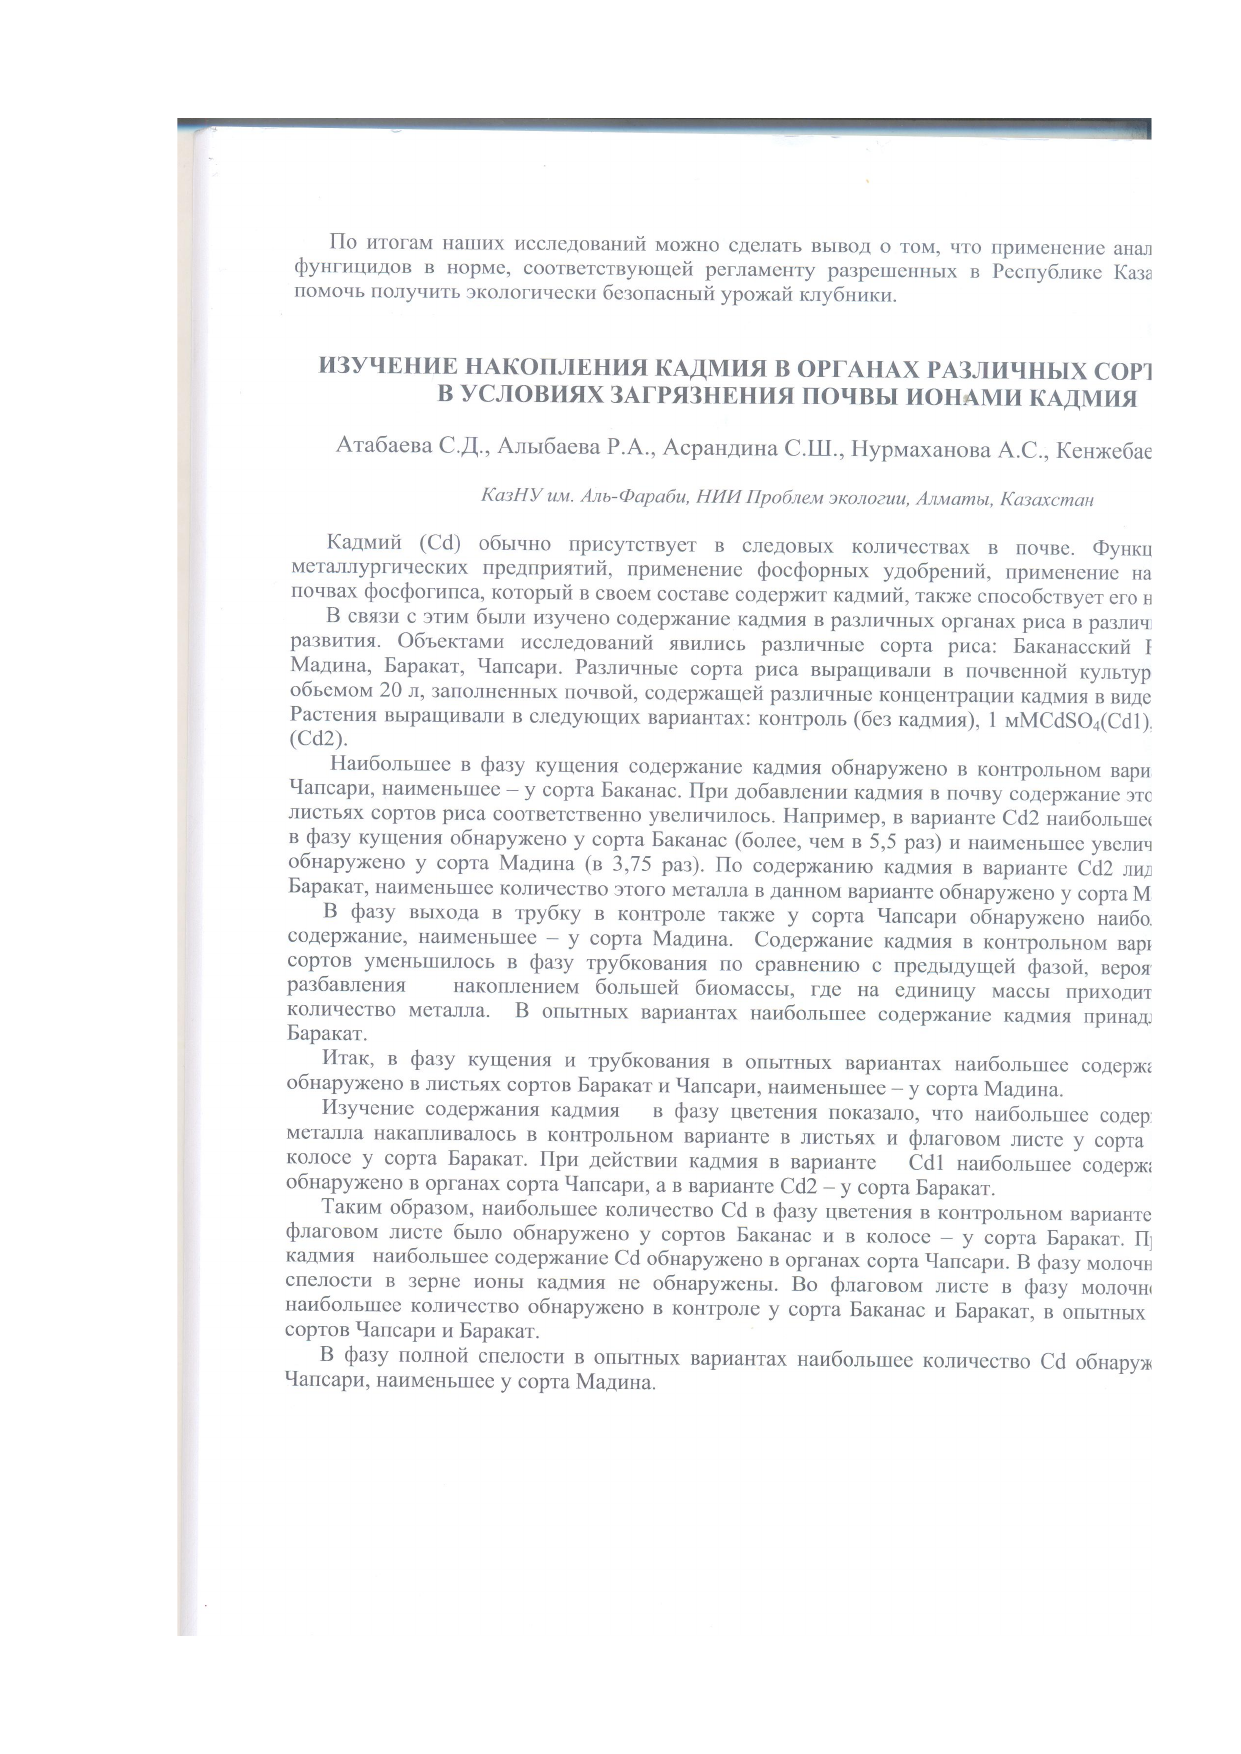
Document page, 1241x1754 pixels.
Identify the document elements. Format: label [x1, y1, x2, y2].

picture [177, 118, 1152, 1636]
